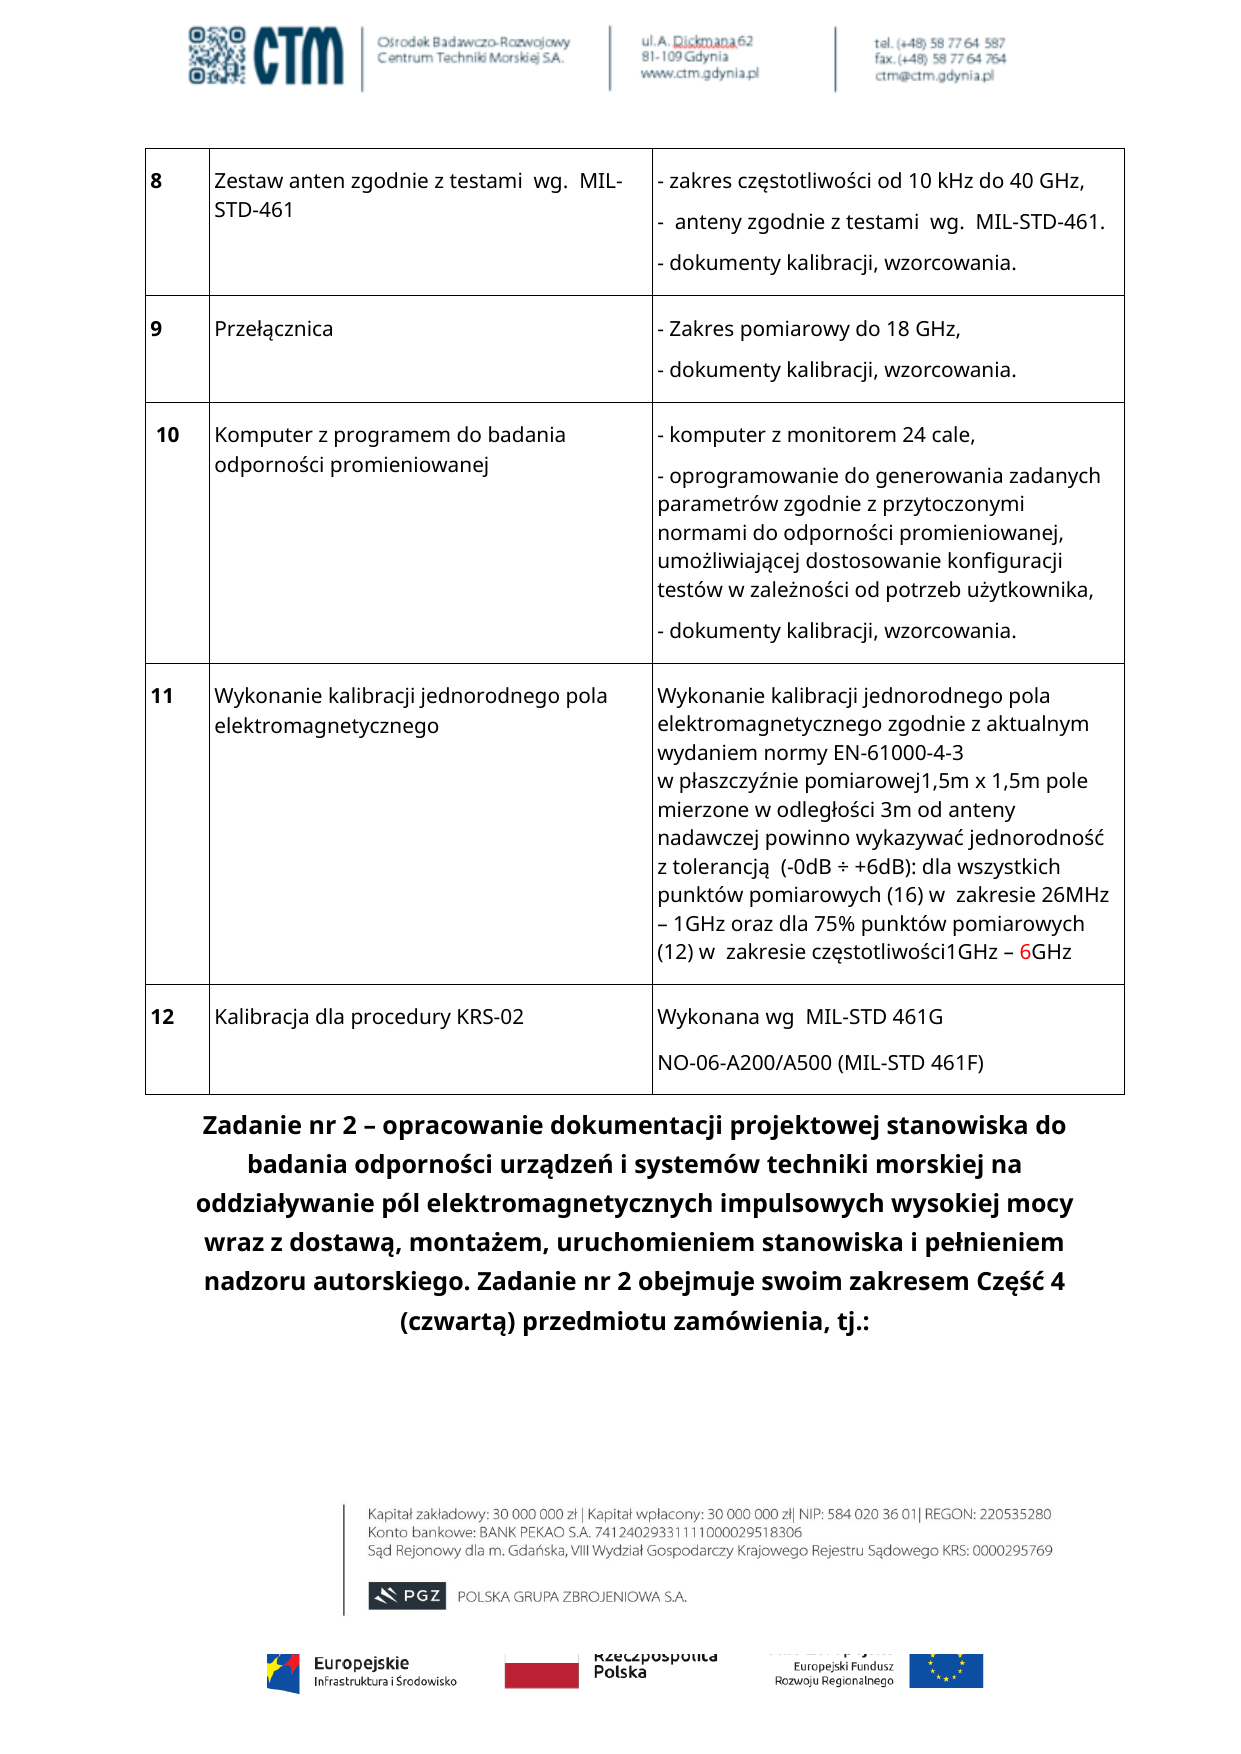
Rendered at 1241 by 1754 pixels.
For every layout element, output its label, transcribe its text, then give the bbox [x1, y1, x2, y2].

table_cell Zestaw anten zgodnie z testami wg. MIL-STD-461 [210, 149, 652, 295]
table_cell 8 [146, 149, 209, 295]
table_cell Wykonanie kalibracji jednorodnego pola elektromagnetycznego zgodnie z aktualnym wydaniem normy EN-61000-4-3 w płaszczyźnie pomiarowej1,5m x 1,5m pole mierzone w odległości 3m od anteny nadawczej powinno wykazywać jednorodność z tolerancją (-0dB ÷ +6dB): dla wszystkich punktów pomiarowych (16) w zakresie 26MHz – 1GHz oraz dla 75% punktów pomiarowych (12) w zakresie częstotliwości1GHz – 6GHz [653, 664, 1124, 984]
picture [177, 14, 1093, 99]
table_cell Przełącznica [210, 296, 652, 401]
table_cell - komputer z monitorem 24 cale, - oprogramowanie do generowania zadanych parametrów zgodnie z przytoczonymi normami do odporności promieniowanej, umożliwiającej dostosowanie konfiguracji testów w zależności od potrzeb użytkownika, - dokumenty kalibracji, wzorcowania. [653, 403, 1124, 662]
table_cell Kalibracja dla procedury KRS-02 [210, 985, 652, 1094]
table_cell 9 [146, 296, 209, 401]
picture [177, 1478, 1123, 1709]
table_cell 12 [146, 985, 209, 1094]
table_cell - Zakres pomiarowy do 18 GHz, - dokumenty kalibracji, wzorcowania. [653, 296, 1124, 401]
table_cell - zakres częstotliwości od 10 kHz do 40 GHz, - anteny zgodnie z testami wg. MIL-STD-461. - dokumenty kalibracji, wzorcowania. [653, 149, 1124, 295]
table_cell 11 [146, 664, 209, 984]
table_cell 10 [146, 403, 209, 662]
table_cell Wykonanie kalibracji jednorodnego pola elektromagnetycznego [210, 664, 652, 984]
text Zadanie nr 2 – opracowanie dokumentacji projektowej stanowiska do badania odporności urządzeń i systemów techniki morskiej na oddziaływanie pól elektromagnetycznych impulsowych wysokiej mocy wraz z dostawą, montażem, uruchomieniem stanowiska i pełnieniem nadzoru autorskiego. Zadanie nr 2 obejmuje swoim zakresem Część 4 (czwartą) przedmiotu zamówienia, tj.: [177, 1107, 1092, 1337]
table_cell Wykonana wg MIL-STD 461G NO-06-A200/A500 (MIL-STD 461F) [653, 985, 1124, 1094]
table_cell Komputer z programem do badania odporności promieniowanej [210, 403, 652, 662]
